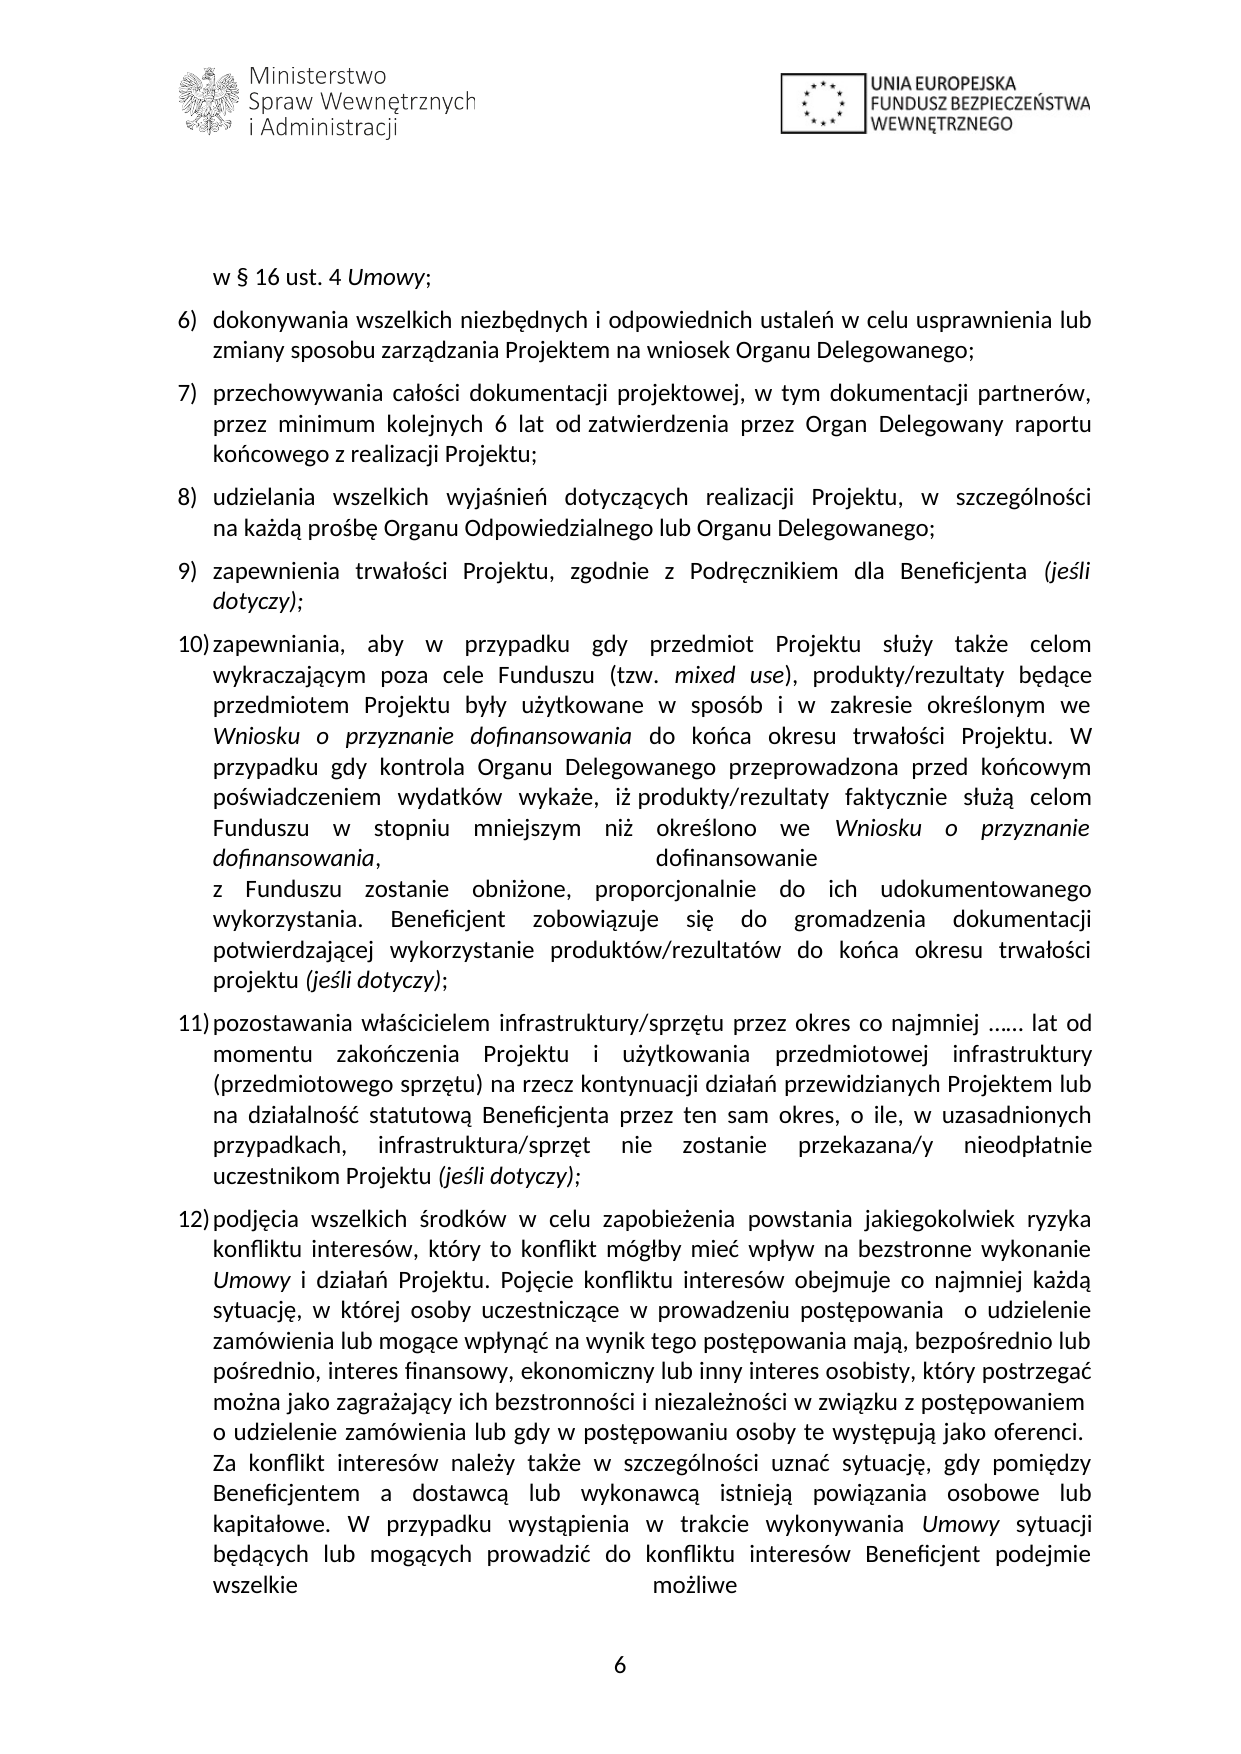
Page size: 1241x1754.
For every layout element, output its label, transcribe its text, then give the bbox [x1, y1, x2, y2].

list pozostawania właścicielem infrastruktury/sprzętu przez okres co najmniej …… lat od momentu zakończenia Projektu i użytkowania przedmiotowej infrastruktury (przedmiotowego sprzętu) na rzecz kontynuacji działań przewidzianych Projektem lub na działalność statutową Beneficjenta przez ten sam okres, o ile, w uzasadnionych przypadkach, infrastruktura/sprzęt nie zostanie przekazana/y nieodpłatnie uczestnikom Projektu (jeśli dotyczy); [177, 1007, 1092, 1190]
list udzielania wszelkich wyjaśnień dotyczących realizacji Projektu, w szczególności na każdą prośbę Organu Odpowiedzialnego lub Organu Delegowanego; [177, 481, 1092, 542]
list zapewnienia trwałości Projektu, zgodnie z Podręcznikiem dla Beneficjenta (jeśli dotyczy); [177, 555, 1092, 616]
list przechowywania całości dokumentacji projektowej, w tym dokumentacji partnerów, przez minimum kolejnych 6 lat od zatwierdzenia przez Organ Delegowany raportu końcowego z realizacji Projektu; [177, 377, 1092, 469]
picture [780, 73, 1090, 134]
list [177, 1203, 1092, 1600]
picture [178, 67, 475, 140]
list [177, 230, 1092, 291]
list dokonywania wszelkich niezbędnych i odpowiednich ustaleń w celu usprawnienia lub zmiany sposobu zarządzania Projektem na wniosek Organu Delegowanego; [177, 304, 1092, 365]
list zapewniania, aby w przypadku gdy przedmiot Projektu służy także celom wykraczającym poza cele Funduszu (tzw. mixed use), produkty/rezultaty będące przedmiotem Projektu były użytkowane w sposób i w zakresie określonym we Wniosku o przyznanie dofinansowania do końca okresu trwałości Projektu. W przypadku gdy kontrola Organu Delegowanego przeprowadzona przed końcowym poświadczeniem wydatków wykaże, iż produkty/rezultaty faktycznie służą celom Funduszu w stopniu mniejszym niż określono we Wniosku o przyznanie dofinansowania, dofinansowanie z Funduszu zostanie obniżone, proporcjonalnie do ich udokumentowanego wykorzystania. Beneficjent zobowiązuje się do gromadzenia dokumentacji potwierdzającej wykorzystanie produktów/rezultatów do końca okresu trwałości projektu (jeśli dotyczy); [177, 628, 1092, 995]
